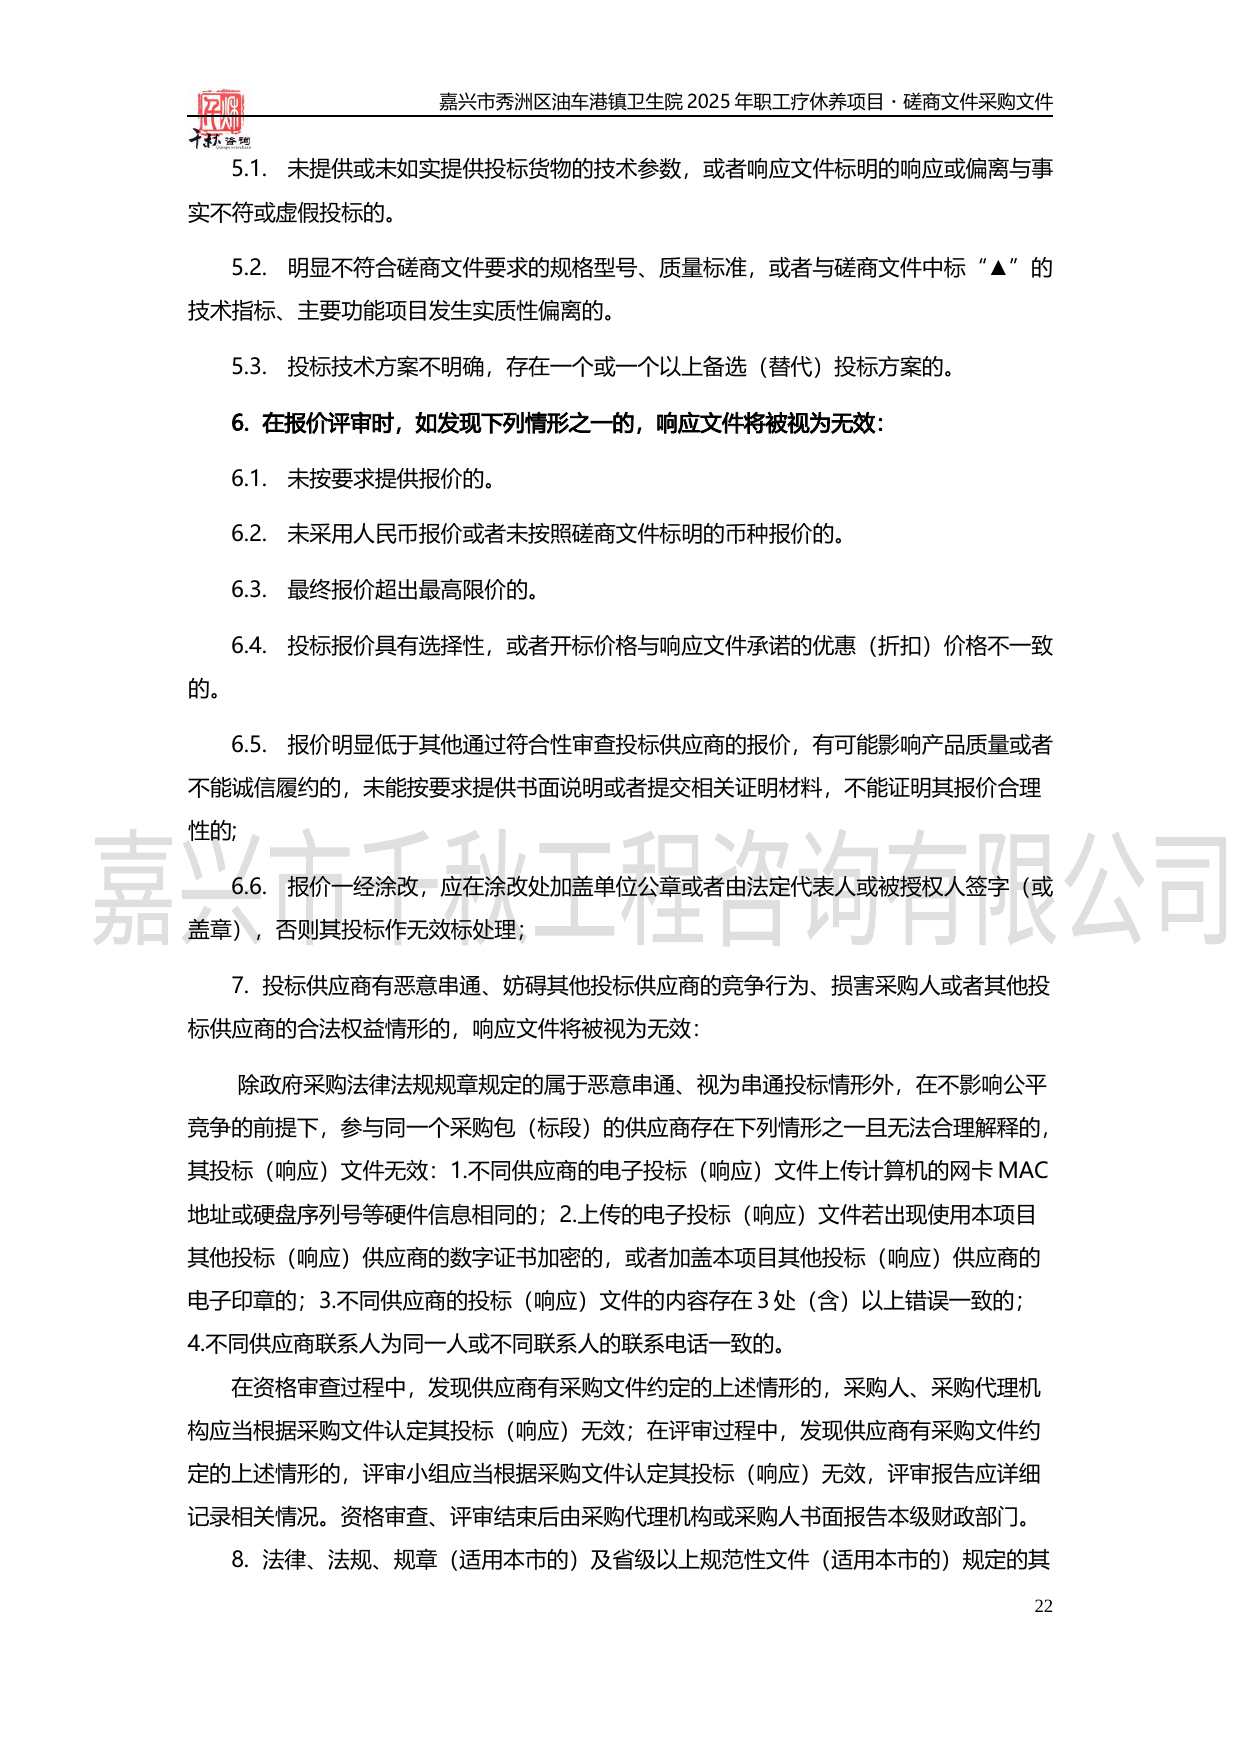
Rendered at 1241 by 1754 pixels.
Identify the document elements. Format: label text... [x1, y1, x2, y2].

list 明显不符合磋商文件要求的规格型号、质量标准，或者与磋商文件中标“▲”的技术指标、主要功能项目发生实质性偏离的。 [188, 252, 1053, 324]
text 除政府采购法律法规规章规定的属于恶意串通、视为串通投标情形外，在不影响公平竞争的前提下，参与同一个采购包（标段）的供应商存在下列情形之一且无法合理解释的，其投标（响应）文件无效：1.不同供应商的电子投标（响应）文件上传计算机的网卡MAC地址或硬盘序列号等硬件信息相同的；2.上传的电子投标（响应）文件若出现使用本项目其他投标（响应）供应商的数字证书加密的，或者加盖本项目其他投标（响应）供应商的电子印章的；3.不同供应商的投标（响应）文件的内容存在3处（含）以上错误一致的；4.不同供应商联系人为同一人或不同联系人的联系电话一致的。 [187, 1069, 1053, 1357]
text 在资格审查过程中，发现供应商有采购文件约定的上述情形的，采购人、采购代理机构应当根据采购文件认定其投标（响应）无效；在评审过程中，发现供应商有采购文件约定的上述情形的，评审小组应当根据采购文件认定其投标（响应）无效，评审报告应详细记录相关情况。资格审查、评审结束后由采购代理机构或采购人书面报告本级财政部门。 [187, 1372, 1053, 1530]
picture [187, 117, 252, 150]
list 投标供应商有恶意串通、妨碍其他投标供应商的竞争行为、损害采购人或者其他投标供应商的合法权益情形的，响应文件将被视为无效： [188, 970, 1053, 1042]
list 未采用人民币报价或者未按照磋商文件标明的币种报价的。 [188, 519, 1053, 547]
picture [187, 88, 252, 115]
list 未提供或未如实提供投标货物的技术参数，或者响应文件标明的响应或偏离与事实不符或虚假投标的。 [188, 153, 1053, 226]
list 报价一经涂改，应在涂改处加盖单位公章或者由法定代表人或被授权人签字（或盖章），否则其投标作无效标处理； [188, 871, 1053, 943]
list 报价明显低于其他通过符合性审查投标供应商的报价，有可能影响产品质量或者不能诚信履约的，未能按要求提供书面说明或者提交相关证明材料，不能证明其报价合理性的; [188, 729, 1053, 844]
list 法律、法规、规章（适用本市的）及省级以上规范性文件（适用本市的）规定的其他无效情形。 [188, 1545, 1053, 1573]
list 投标技术方案不明确，存在一个或一个以上备选（替代）投标方案的。 [188, 351, 1053, 380]
list 最终报价超出最高限价的。 [188, 574, 1053, 603]
list 在报价评审时，如发现下列情形之一的，响应文件将被视为无效： [188, 407, 1053, 436]
list 投标报价具有选择性，或者开标价格与响应文件承诺的优惠（折扣）价格不一致的。 [188, 630, 1053, 702]
list 未按要求提供报价的。 [188, 463, 1053, 492]
